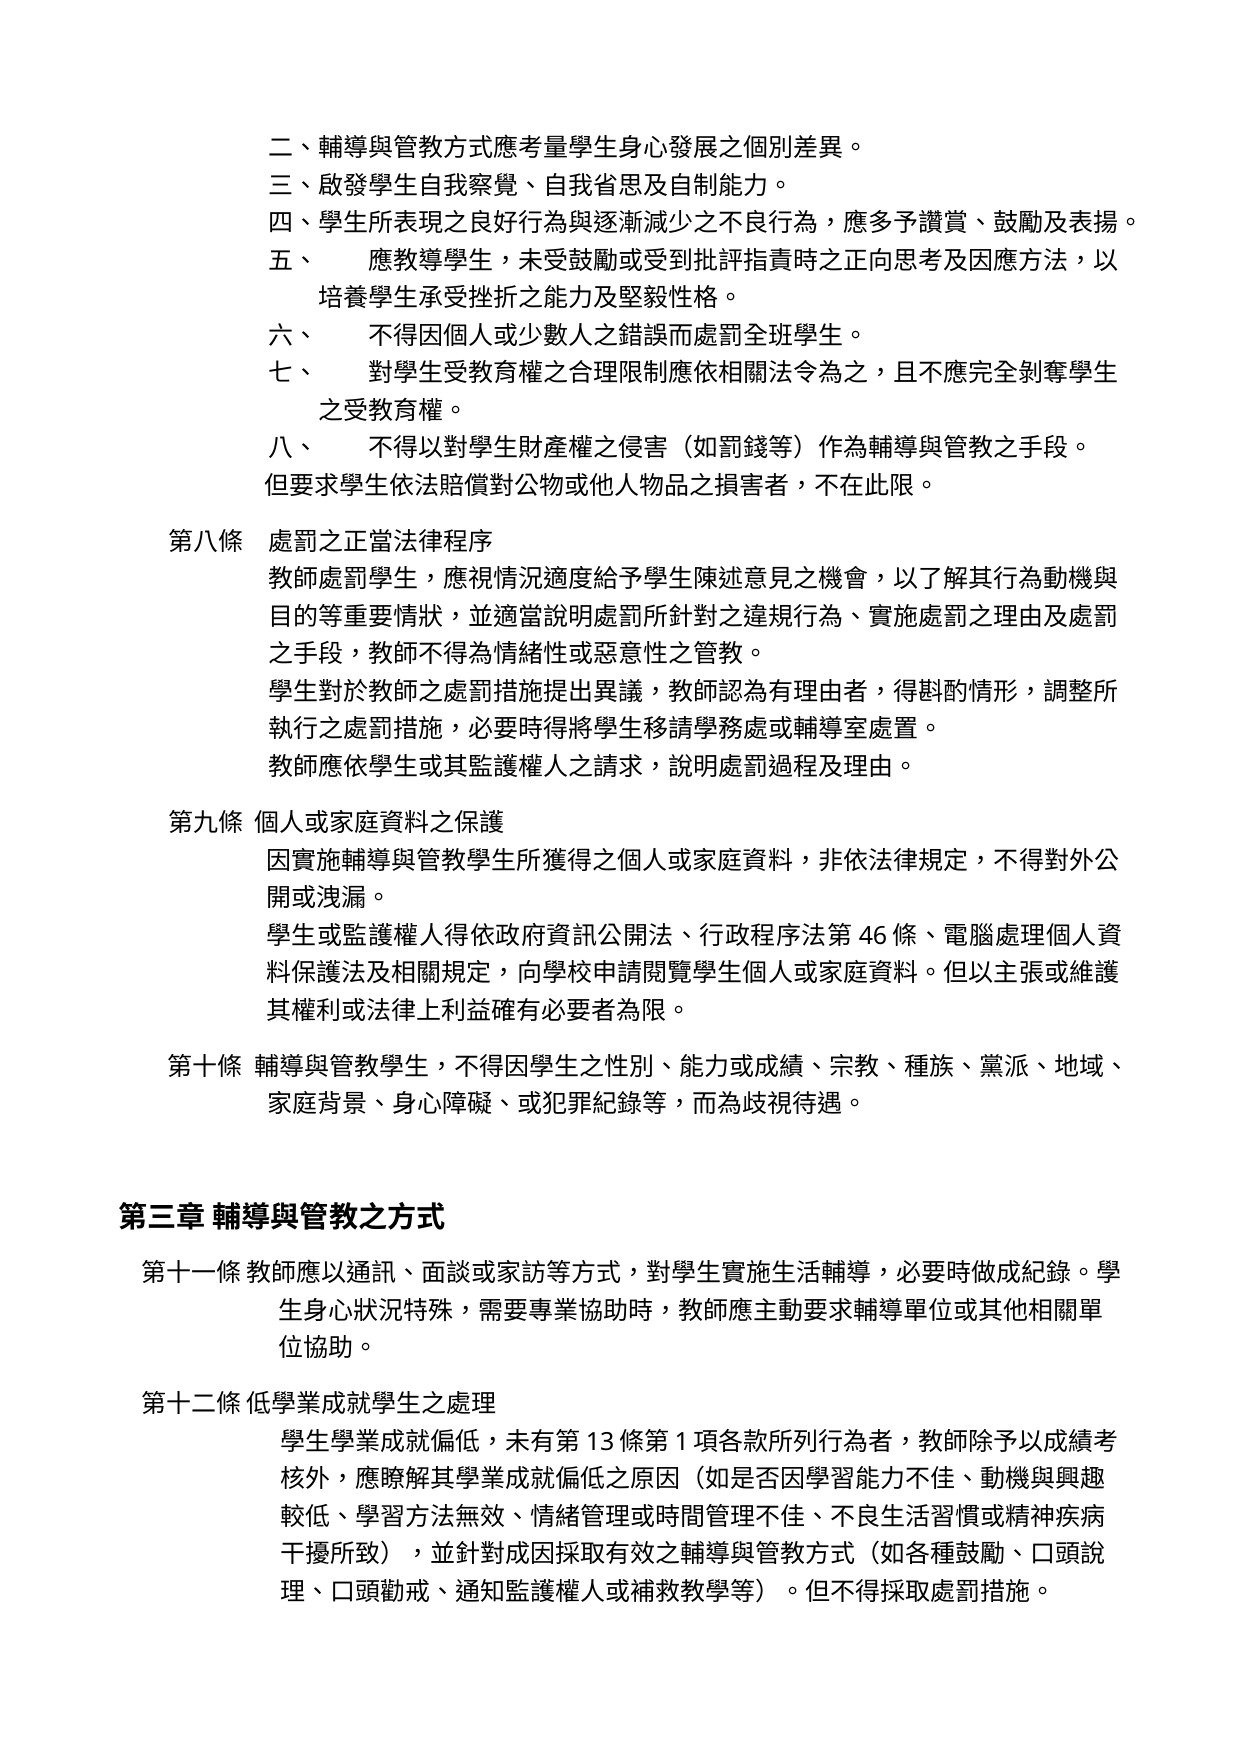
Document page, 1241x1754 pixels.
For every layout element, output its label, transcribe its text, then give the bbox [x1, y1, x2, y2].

text 第十一條 教師應以通訊、面談或家訪等方式，對學生實施生活輔導，必要時做成紀錄。學生身心狀況特殊，需要專業協助時，教師應主動要求輔導單位或其他相關單位協助。 [118, 1252, 1122, 1364]
text 但要求學生依法賠償對公物或他人物品之損害者，不在此限。 [212, 464, 1122, 502]
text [118, 1383, 1122, 1608]
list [168, 127, 1122, 239]
text 學生或監護權人得依政府資訊公開法、行政程序法第46條、電腦處理個人資料保護法及相關規定，向學校申請閱覽學生個人或家庭資料。但以主張或維護其權利或法律上利益確有必要者為限。 [266, 914, 1122, 1027]
text 第十條 輔導與管教學生，不得因學生之性別、能力或成績、宗教、種族、黨派、地域、家庭背景、身心障礙、或犯罪紀錄等，而為歧視待遇。 [168, 1046, 1122, 1121]
list 不得因個人或少數人之錯誤而處罰全班學生。 [268, 314, 1122, 352]
text 第三章 輔導與管教之方式 [118, 1177, 1122, 1252]
list 應教導學生，未受鼓勵或受到批評指責時之正向思考及因應方法，以培養學生承受挫折之能力及堅毅性格。 [268, 239, 1122, 314]
list 對學生受教育權之合理限制應依相關法令為之，且不應完全剝奪學生之受教育權。 [268, 352, 1122, 427]
text 因實施輔導與管教學生所獲得之個人或家庭資料，非依法律規定，不得對外公開或洩漏。 [266, 839, 1122, 914]
text 第九條 個人或家庭資料之保護 [168, 802, 1122, 839]
list 處罰之正當法律程序 教師處罰學生，應視情況適度給予學生陳述意見之機會，以了解其行為動機與目的等重要情狀，並適當說明處罰所針對之違規行為、實施處罰之理由及處罰之手段，教師不得為情緒性或惡意性之管教。 學生對於教師之處罰措施提出異議，教師認為有理由者，得斟酌情形，調整所執行之處罰措施，必要時得將學生移請學務處或輔導室處置。 教師應依學生或其監護權人之請求，說明處罰過程及理由。 [168, 521, 1122, 783]
list 不得以對學生財產權之侵害（如罰錢等）作為輔導與管教之手段。 [268, 427, 1122, 464]
